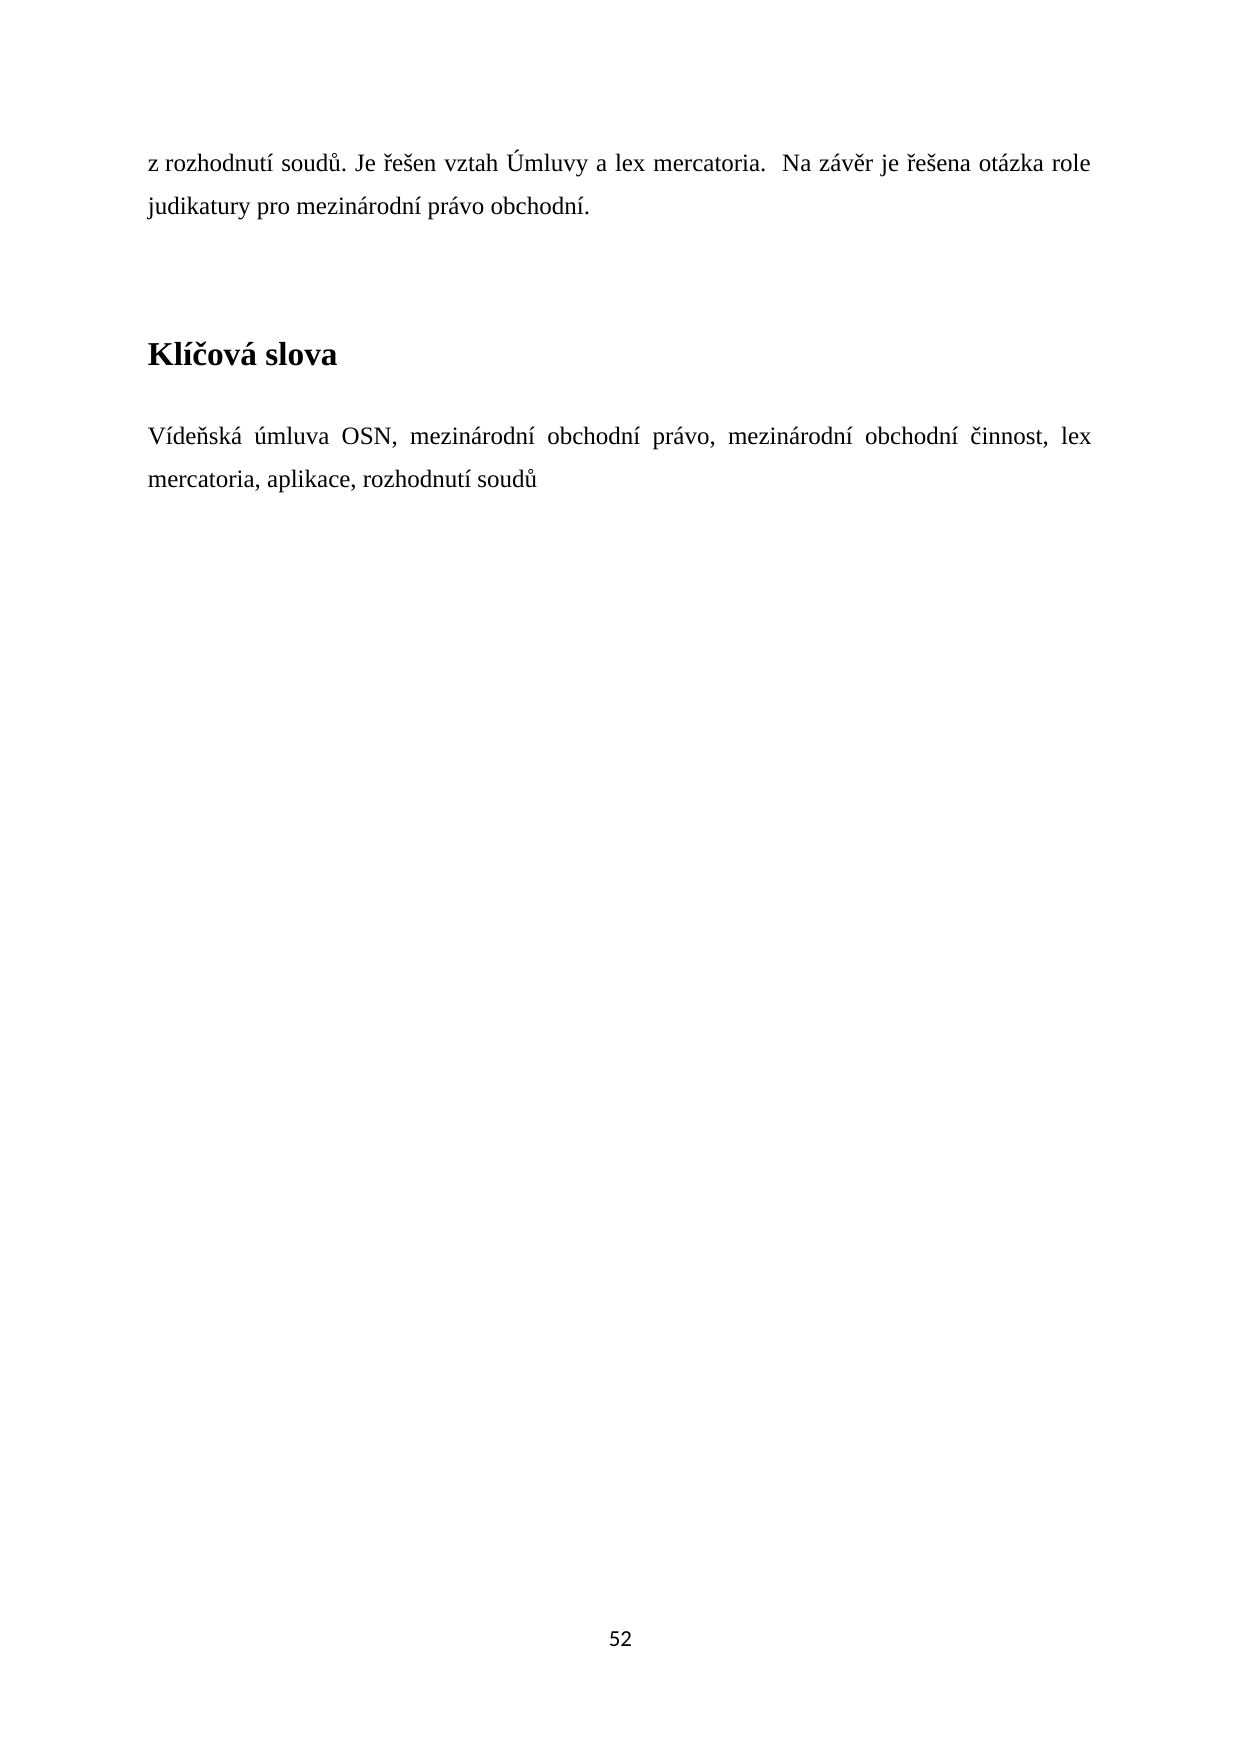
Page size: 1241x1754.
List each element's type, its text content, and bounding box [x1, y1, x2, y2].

text Vídeňská úmluva OSN, mezinárodní obchodní právo, mezinárodní obchodní činnost, lex mercatoria, aplikace, rozhodnutí soudů [148, 421, 1093, 493]
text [148, 148, 1093, 219]
subtitle Klíčová slova [148, 334, 1093, 372]
